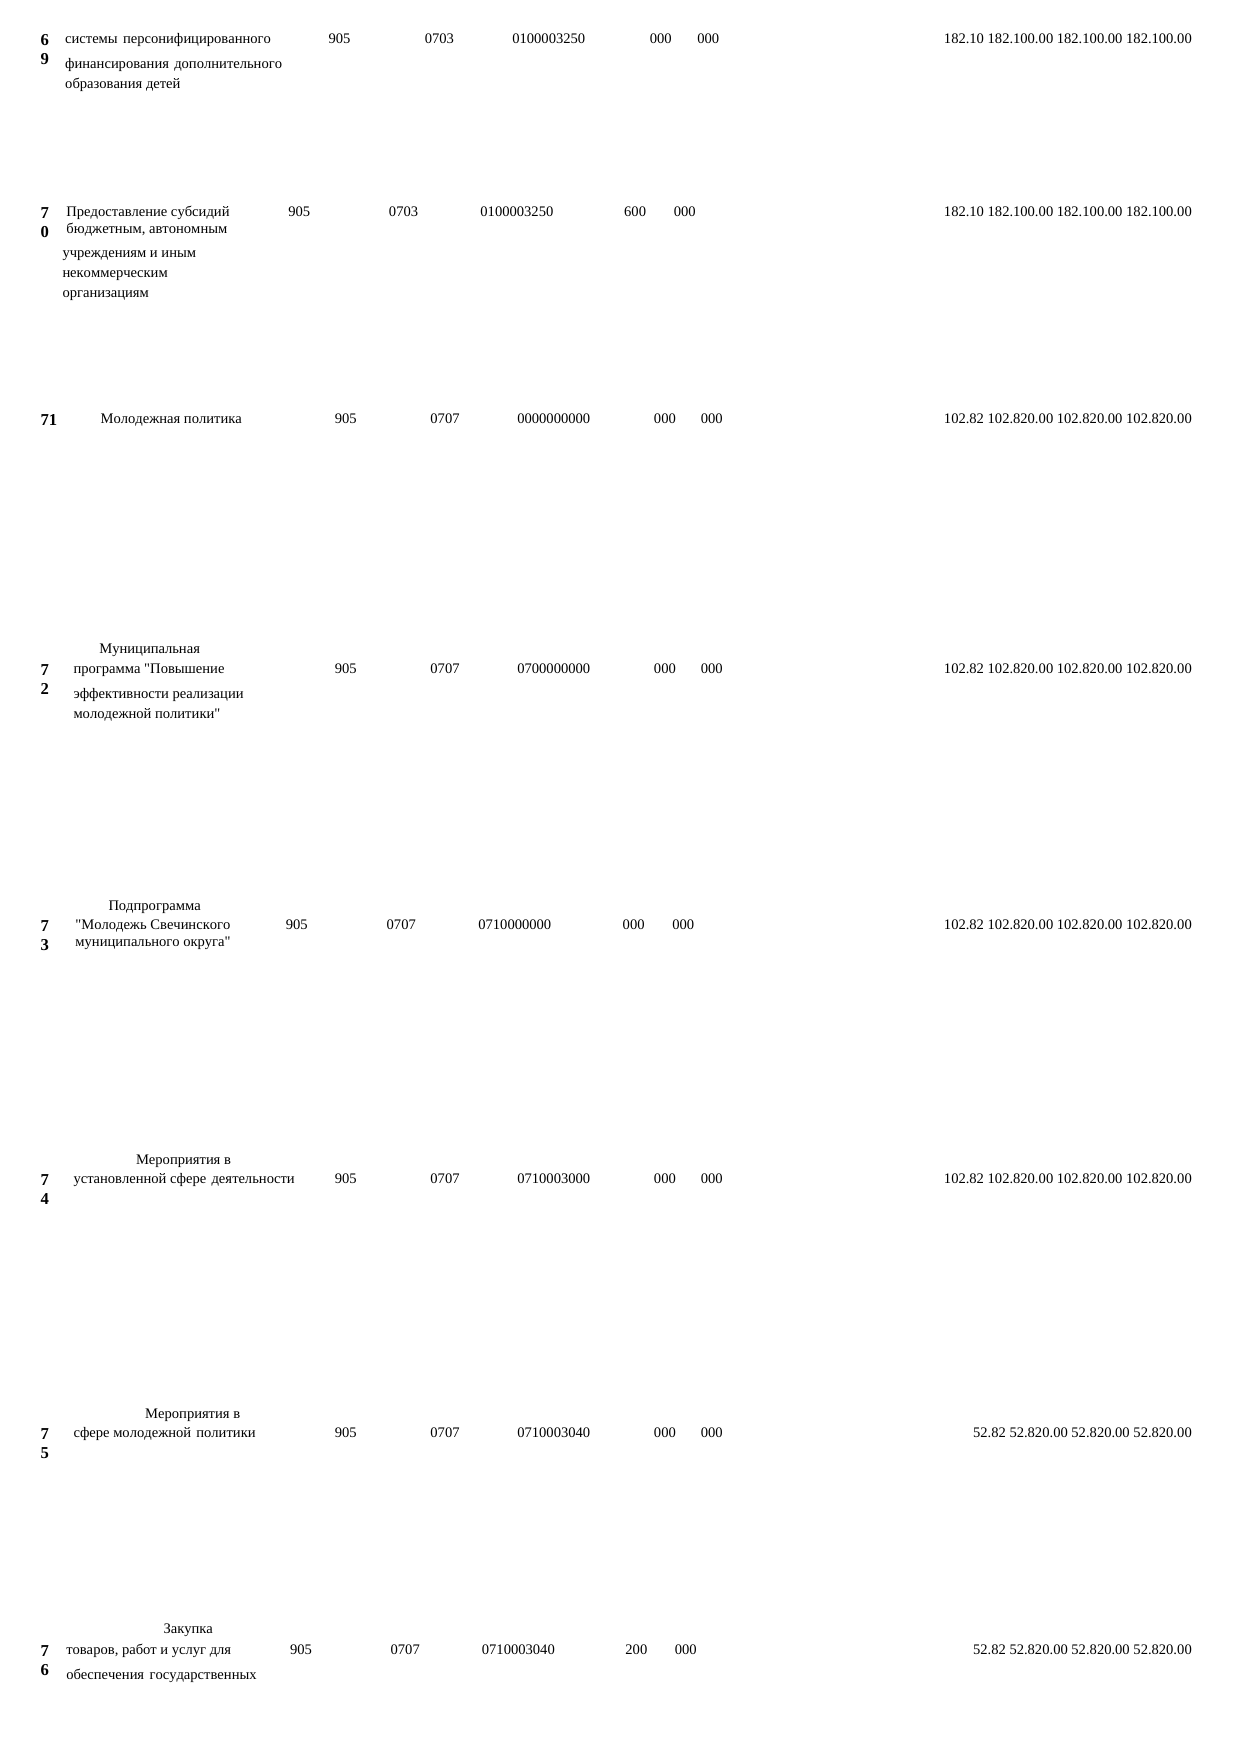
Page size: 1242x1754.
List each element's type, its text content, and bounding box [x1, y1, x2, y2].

table_header 000 [686, 30, 798, 158]
table_header 102.82 102.820.00 102.820.00 102.820.00 [801, 660, 1203, 818]
table_header 0700000000 [506, 660, 642, 818]
table_header 102.82 102.820.00 102.820.00 102.820.00 [801, 410, 1203, 542]
table_header 905 [323, 660, 419, 818]
table_header 76 [29, 1640, 55, 1697]
table_header системы персонифицированного финансирования дополнительного образования детей [54, 30, 317, 158]
table_header 905 [274, 916, 375, 1060]
table_header 600 [613, 203, 662, 241]
table_header сфере молодежной политики [62, 1424, 323, 1551]
table_header 71 [29, 410, 89, 542]
table_header 000 [663, 1640, 790, 1697]
table_header Предоставление субсидий бюджетным, автономным [55, 203, 277, 241]
table_header 000 [689, 410, 801, 542]
table_header 0710000000 [467, 916, 611, 1060]
text учреждениям и иным [62, 244, 1212, 261]
table_header 0710003000 [506, 1170, 642, 1314]
table_header 69 [29, 30, 54, 158]
table_header 102.82 102.820.00 102.820.00 102.820.00 [778, 916, 1203, 1060]
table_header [798, 30, 1203, 158]
table_header 000 [643, 1424, 689, 1551]
table_header 000 [689, 1170, 801, 1314]
table_header 0000000000 [506, 410, 642, 542]
table_header 905 [323, 410, 419, 542]
table_header 0710003040 [470, 1640, 614, 1697]
table_header 905 [279, 1640, 379, 1697]
table_header 74 [29, 1170, 62, 1314]
table_header 000 [611, 916, 661, 1060]
table_header 0707 [419, 660, 506, 818]
table_header 000 [662, 203, 779, 241]
text Подпрограмма [108, 897, 1212, 913]
table_header 52.82 52.820.00 52.820.00 52.820.00 [810, 1424, 1203, 1551]
table_header установленной сфере деятельности [62, 1170, 323, 1314]
table_header 0100003250 [469, 203, 613, 241]
table_header 905 [323, 1170, 419, 1314]
table_header 200 [614, 1640, 663, 1697]
table_header 0100003250 [501, 30, 638, 158]
text Мероприятия в [145, 1405, 1212, 1421]
text некоммерческим [62, 264, 1212, 281]
table_header 0707 [419, 1424, 506, 1551]
table_header 000 [638, 30, 686, 158]
table_header "Молодежь Свечинского муниципального округа" [64, 916, 274, 1060]
table_header 000 [643, 1170, 689, 1314]
table_header 102.82 102.820.00 102.820.00 102.820.00 [801, 1170, 1203, 1314]
table_header 905 [323, 1424, 419, 1551]
table_header 000 [689, 660, 801, 818]
table_header 000 [643, 410, 689, 542]
table_header 70 [29, 203, 55, 241]
table_header 0707 [379, 1640, 470, 1697]
table_header 52.82 52.820.00 52.820.00 52.820.00 [790, 1640, 1203, 1697]
text Мероприятия в [136, 1151, 1212, 1167]
table_header 0710003040 [506, 1424, 642, 1551]
table_header 0707 [419, 410, 506, 542]
text Муниципальная [99, 639, 1212, 656]
table_header 72 [29, 660, 62, 818]
table_header 000 [689, 1424, 810, 1551]
table_header программа "Повышение эффективности реализации молодежной политики" [62, 660, 323, 818]
table_header 000 [661, 916, 778, 1060]
table_header 0707 [419, 1170, 506, 1314]
table_header 905 [317, 30, 413, 158]
table_header 0703 [413, 30, 501, 158]
table_header Молодежная политика [89, 410, 323, 542]
table_header товаров, работ и услуг для обеспечения государственных [55, 1640, 278, 1697]
text организациям [62, 284, 1212, 301]
table_header 0707 [375, 916, 467, 1060]
table_header 182.10 182.100.00 182.100.00 182.100.00 [779, 203, 1203, 241]
table_header 000 [643, 660, 689, 818]
table_header 905 [277, 203, 377, 241]
table_header 0703 [378, 203, 469, 241]
text Закупка [163, 1620, 1212, 1637]
table_header 75 [29, 1424, 62, 1551]
table_header 73 [29, 916, 64, 1060]
